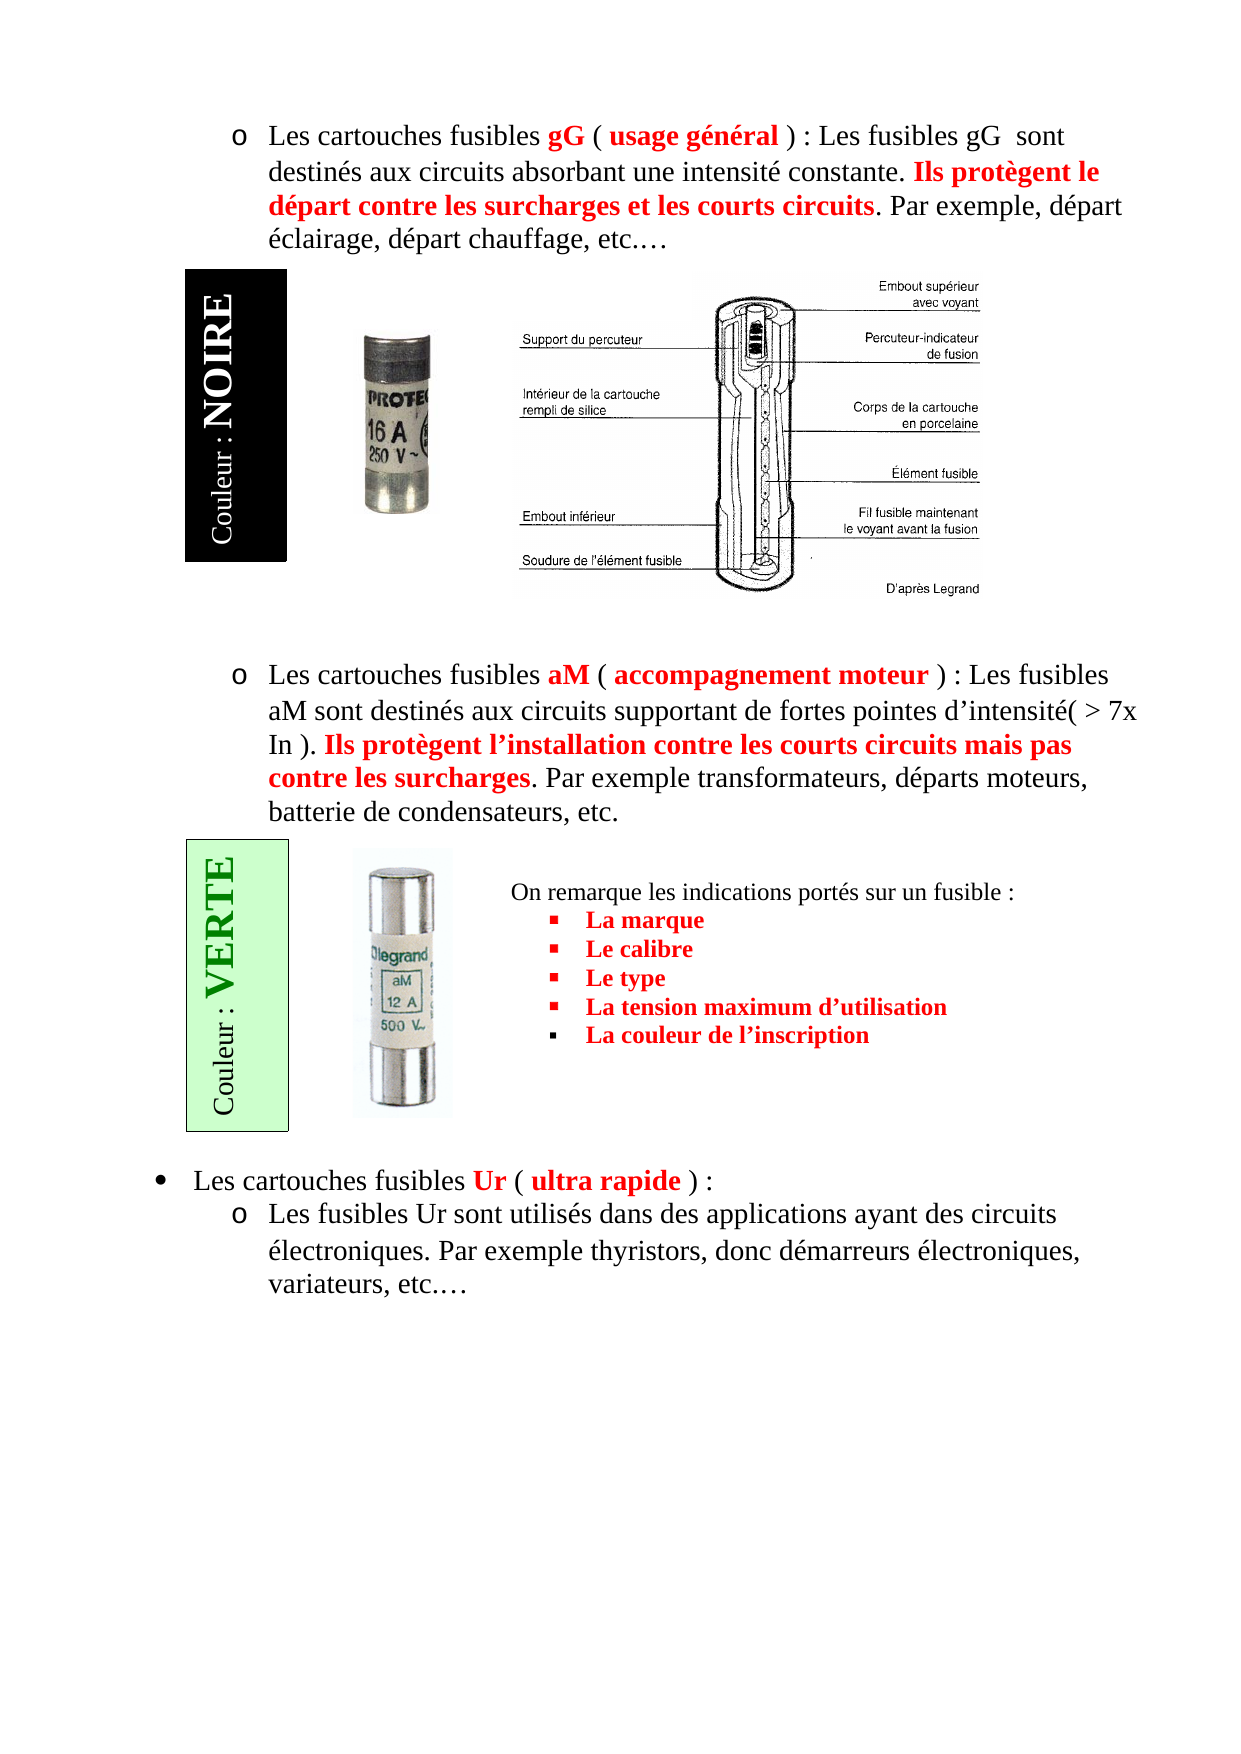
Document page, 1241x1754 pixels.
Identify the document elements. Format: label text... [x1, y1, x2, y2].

list Les fusibles Ur sont utilisés dans des applications ayant des circuits électroniques. Par exemple thyristors, donc démarreurs électroniques, variateurs, etc.… [231, 1197, 1122, 1300]
list Les cartouches fusibles Ur ( ultra rapide ) : [156, 1163, 1122, 1197]
list Les cartouches fusibles gG ( usage général ) : Les fusibles gG sont destinés aux circuits absorbant une intensité constante. Ils protègent le départ contre les surcharges et les courts circuits. Par exemple, départ éclairage, départ chauffage, etc.… [231, 118, 1122, 255]
list Les cartouches fusibles aM ( accompagnement moteur ) : Les fusibles aM sont destinés aux circuits supportant de fortes pointes d’intensité( > 7x In ). Ils protègent l’installation contre les courts circuits mais pas contre les surcharges. Par exemple transformateurs, départs moteurs, batterie de condensateurs, etc. [231, 657, 1152, 827]
picture [304, 329, 489, 514]
